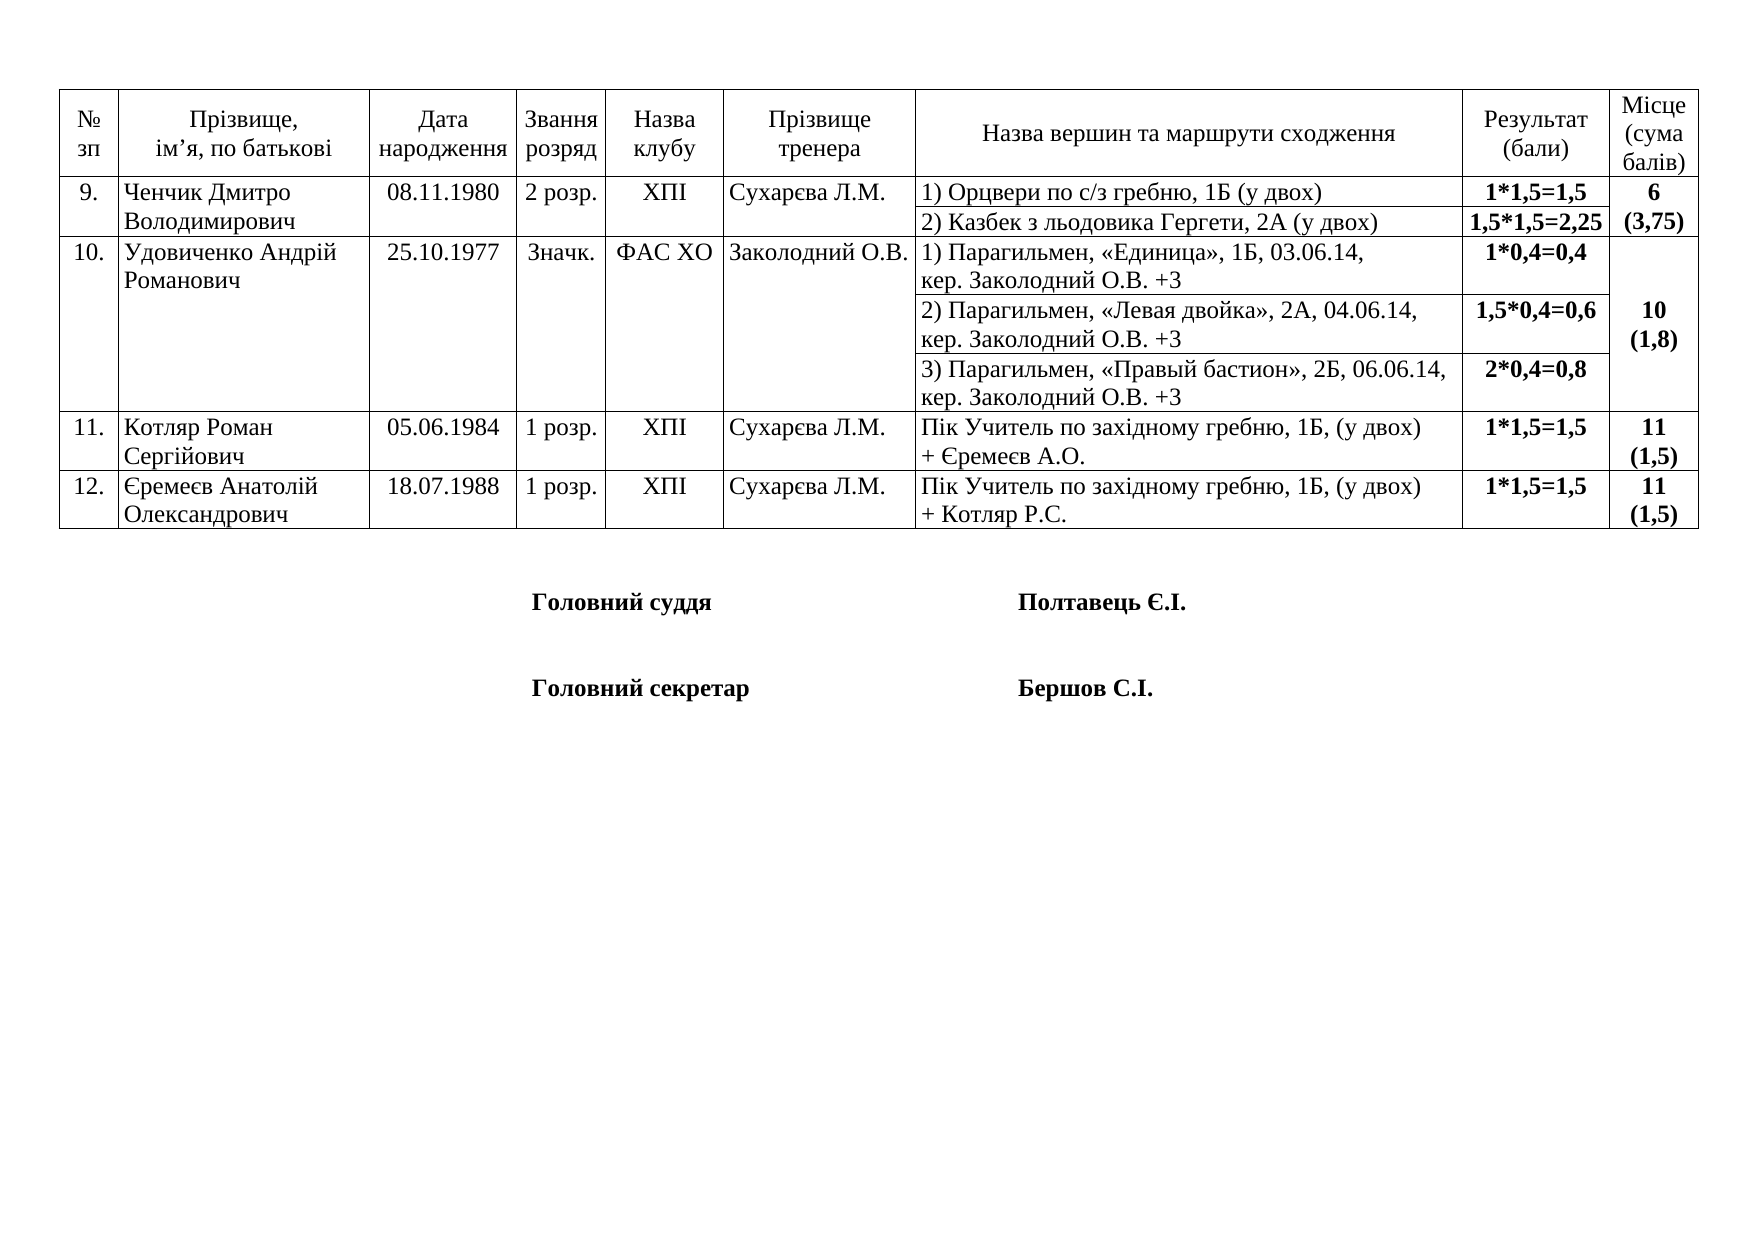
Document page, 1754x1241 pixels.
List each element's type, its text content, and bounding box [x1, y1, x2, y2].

table_cell 1,5*1,5=2,25 [1463, 207, 1609, 236]
table_cell 11 (1,5) [1610, 471, 1698, 528]
table_cell 12. [60, 471, 118, 528]
table_cell 3) Парагильмен, «Правый бастион», 2Б, 06.06.14, кер. Заколодний О.В. +3 [916, 354, 1462, 411]
table_header Назва клубу [606, 90, 723, 176]
table_cell ХПІ [606, 177, 723, 236]
table_header Прізвище тренера [724, 90, 915, 176]
table_cell ФАС ХО [606, 237, 723, 411]
table_cell Пік Учитель по західному гребню, 1Б, (у двох) + Котляр Р.С. [916, 471, 1462, 528]
table_cell 11 (1,5) [1610, 412, 1698, 470]
table_header Звання розряд [517, 90, 605, 176]
table_header Дата народження [370, 90, 516, 176]
text Головний секретар Бершов С.І. [59, 673, 1695, 702]
table_header Назва вершин та маршрути сходження [916, 90, 1462, 176]
table_cell 1*1,5=1,5 [1463, 412, 1609, 470]
table_cell ХПІ [606, 412, 723, 470]
table_cell 05.06.1984 [370, 412, 516, 470]
table_cell 11. [60, 412, 118, 470]
table_cell 1*1,5=1,5 [1463, 177, 1609, 206]
table_cell 1*1,5=1,5 [1463, 471, 1609, 528]
table_cell Значк. [517, 237, 605, 411]
table_cell 25.10.1977 [370, 237, 516, 411]
table_cell 1 розр. [517, 471, 605, 528]
table_cell Сухарєва Л.М. [724, 412, 915, 470]
table_cell 1 розр. [517, 412, 605, 470]
table_cell 1,5*0,4=0,6 [1463, 295, 1609, 353]
table_cell 2 розр. [517, 177, 605, 236]
table_cell Удовиченко Андрій Романович [119, 237, 369, 411]
table_cell Ченчик Дмитро Володимирович [119, 177, 369, 236]
table_cell 1) Парагильмен, «Единица», 1Б, 03.06.14, кер. Заколодний О.В. +3 [916, 237, 1462, 294]
table_cell 1*0,4=0,4 [1463, 237, 1609, 294]
table_cell Сухарєва Л.М. [724, 471, 915, 528]
table_cell 10. [60, 237, 118, 411]
table_cell Єремеєв Анатолій Олександрович [119, 471, 369, 528]
table_cell 6 (3,75) [1610, 177, 1698, 236]
table_header Прізвище, ім’я, по батькові [119, 90, 369, 176]
table_cell Котляр Роман Сергійович [119, 412, 369, 470]
table_header Місце (сума балів) [1610, 90, 1698, 176]
table_cell ХПІ [606, 471, 723, 528]
table_cell 2*0,4=0,8 [1463, 354, 1609, 411]
text Головний суддя Полтавець Є.І. [59, 587, 1695, 616]
table_cell 9. [60, 177, 118, 236]
table_header № зп [60, 90, 118, 176]
table_cell 08.11.1980 [370, 177, 516, 236]
table_cell 10 (1,8) [1610, 237, 1698, 411]
table_cell Пік Учитель по західному гребню, 1Б, (у двох) + Єремеєв А.О. [916, 412, 1462, 470]
table_cell 2) Парагильмен, «Левая двойка», 2А, 04.06.14, кер. Заколодний О.В. +3 [916, 295, 1462, 353]
table_header Результат (бали) [1463, 90, 1609, 176]
table_cell Сухарєва Л.М. [724, 177, 915, 236]
table_cell Заколодний О.В. [724, 237, 915, 411]
table_cell 2) Казбек з льодовика Гергети, 2А (у двох) [916, 207, 1462, 236]
table_cell 1) Орцвери по с/з гребню, 1Б (у двох) [916, 177, 1462, 206]
table_cell 18.07.1988 [370, 471, 516, 528]
